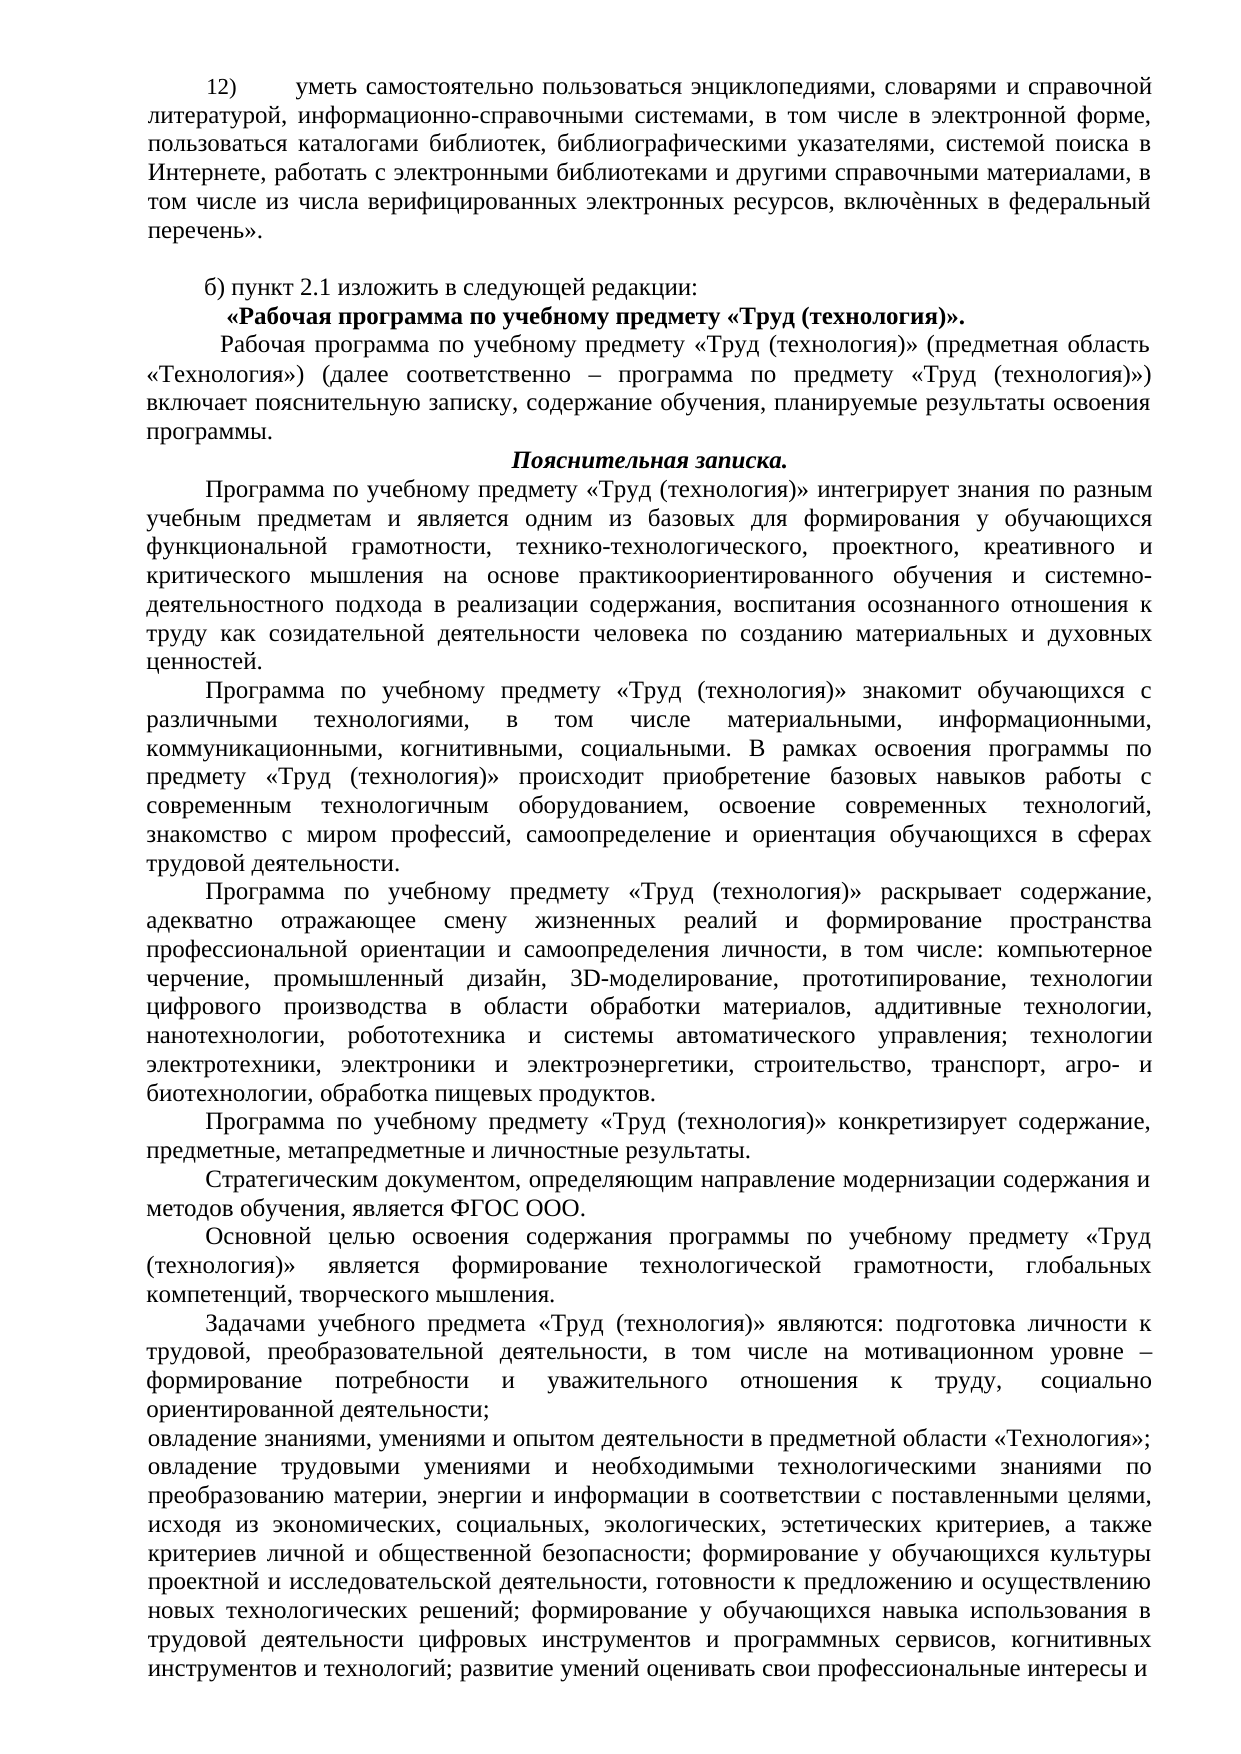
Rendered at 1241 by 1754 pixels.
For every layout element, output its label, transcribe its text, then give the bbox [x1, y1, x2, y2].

text «Технология») (далее соответственно – программа по предмету «Труд (технология)») включает пояснительную записку, содержание обучения, планируемые результаты освоения программы. [146, 359, 1152, 445]
subtitle «Рабочая программа по учебному предмету «Труд (технология)». [226, 302, 1194, 330]
text Задачами учебного предмета «Труд (технология)» являются: подготовка личности к трудовой, преобразовательной деятельности, в том числе на мотивационном уровне – формирование потребности и уважительного отношения к труду, социально ориентированной деятельности; [146, 1308, 1152, 1423]
text Программа по учебному предмету «Труд (технология)» интегрирует знания по разным учебным предметам и является одним из базовых для формирования у обучающихся функциональной грамотности, технико-технологического, проектного, креативного и критического мышления на основе практикоориентированного обучения и системно- деятельностного подхода в реализации содержания, воспитания осознанного отношения к труду как созидательной деятельности человека по созданию материальных и духовных ценностей. [146, 474, 1153, 675]
text Стратегическим документом, определяющим направление модернизации содержания и методов обучения, является ФГОС ООО. [146, 1164, 1151, 1221]
text Программа по учебному предмету «Труд (технология)» конкретизирует содержание, предметные, метапредметные и личностные результаты. [146, 1106, 1152, 1164]
text овладение знаниями, умениями и опытом деятельности в предметной области «Технология»; овладение трудовыми умениями и необходимыми технологическими знаниями по преобразованию материи, энергии и информации в соответствии с поставленными целями, исходя из экономических, социальных, экологических, эстетических критериев, а также критериев личной и общественной безопасности; формирование у обучающихся культуры проектной и исследовательской деятельности, готовности к предложению и осуществлению новых технологических решений; формирование у обучающихся навыка использования в трудовой деятельности цифровых инструментов и программных сервисов, когнитивных инструментов и технологий; развитие умений оценивать свои профессиональные интересы и [148, 1423, 1152, 1681]
subtitle Пояснительная записка. [511, 445, 1194, 474]
text Рабочая программа по учебному предмету «Труд (технология)» (предметная область [220, 330, 1194, 359]
text Основной целью освоения содержания программы по учебному предмету «Труд (технология)» является формирование технологической грамотности, глобальных компетенций, творческого мышления. [146, 1221, 1152, 1308]
text б) пункт 2.1 изложить в следующей редакции: [204, 272, 1194, 301]
text Программа по учебному предмету «Труд (технология)» раскрывает содержание, адекватно отражающее смену жизненных реалий и формирование пространства профессиональной ориентации и самоопределения личности, в том числе: компьютерное черчение, промышленный дизайн, 3D-моделирование, прототипирование, технологии цифрового производства в области обработки материалов, аддитивные технологии, нанотехнологии, робототехника и системы автоматического управления; технологии электротехники, электроники и электроэнергетики, строительство, транспорт, агро- и биотехнологии, обработка пищевых продуктов. [146, 876, 1152, 1106]
list уметь самостоятельно пользоваться энциклопедиями, словарями и справочной литературой, информационно-справочными системами, в том числе в электронной форме, пользоваться каталогами библиотек, библиографическими указателями, системой поиска в Интернете, работать с электронными библиотеками и другими справочными материалами, в том числе из числа верифицированных электронных ресурсов, включѐнных в федеральный перечень». [148, 71, 1152, 243]
text Программа по учебному предмету «Труд (технология)» знакомит обучающихся с различными технологиями, в том числе материальными, информационными, коммуникационными, когнитивными, социальными. В рамках освоения программы по предмету «Труд (технология)» происходит приобретение базовых навыков работы с современным технологичным оборудованием, освоение современных технологий, знакомство с миром профессий, самоопределение и ориентация обучающихся в сферах трудовой деятельности. [146, 675, 1152, 876]
